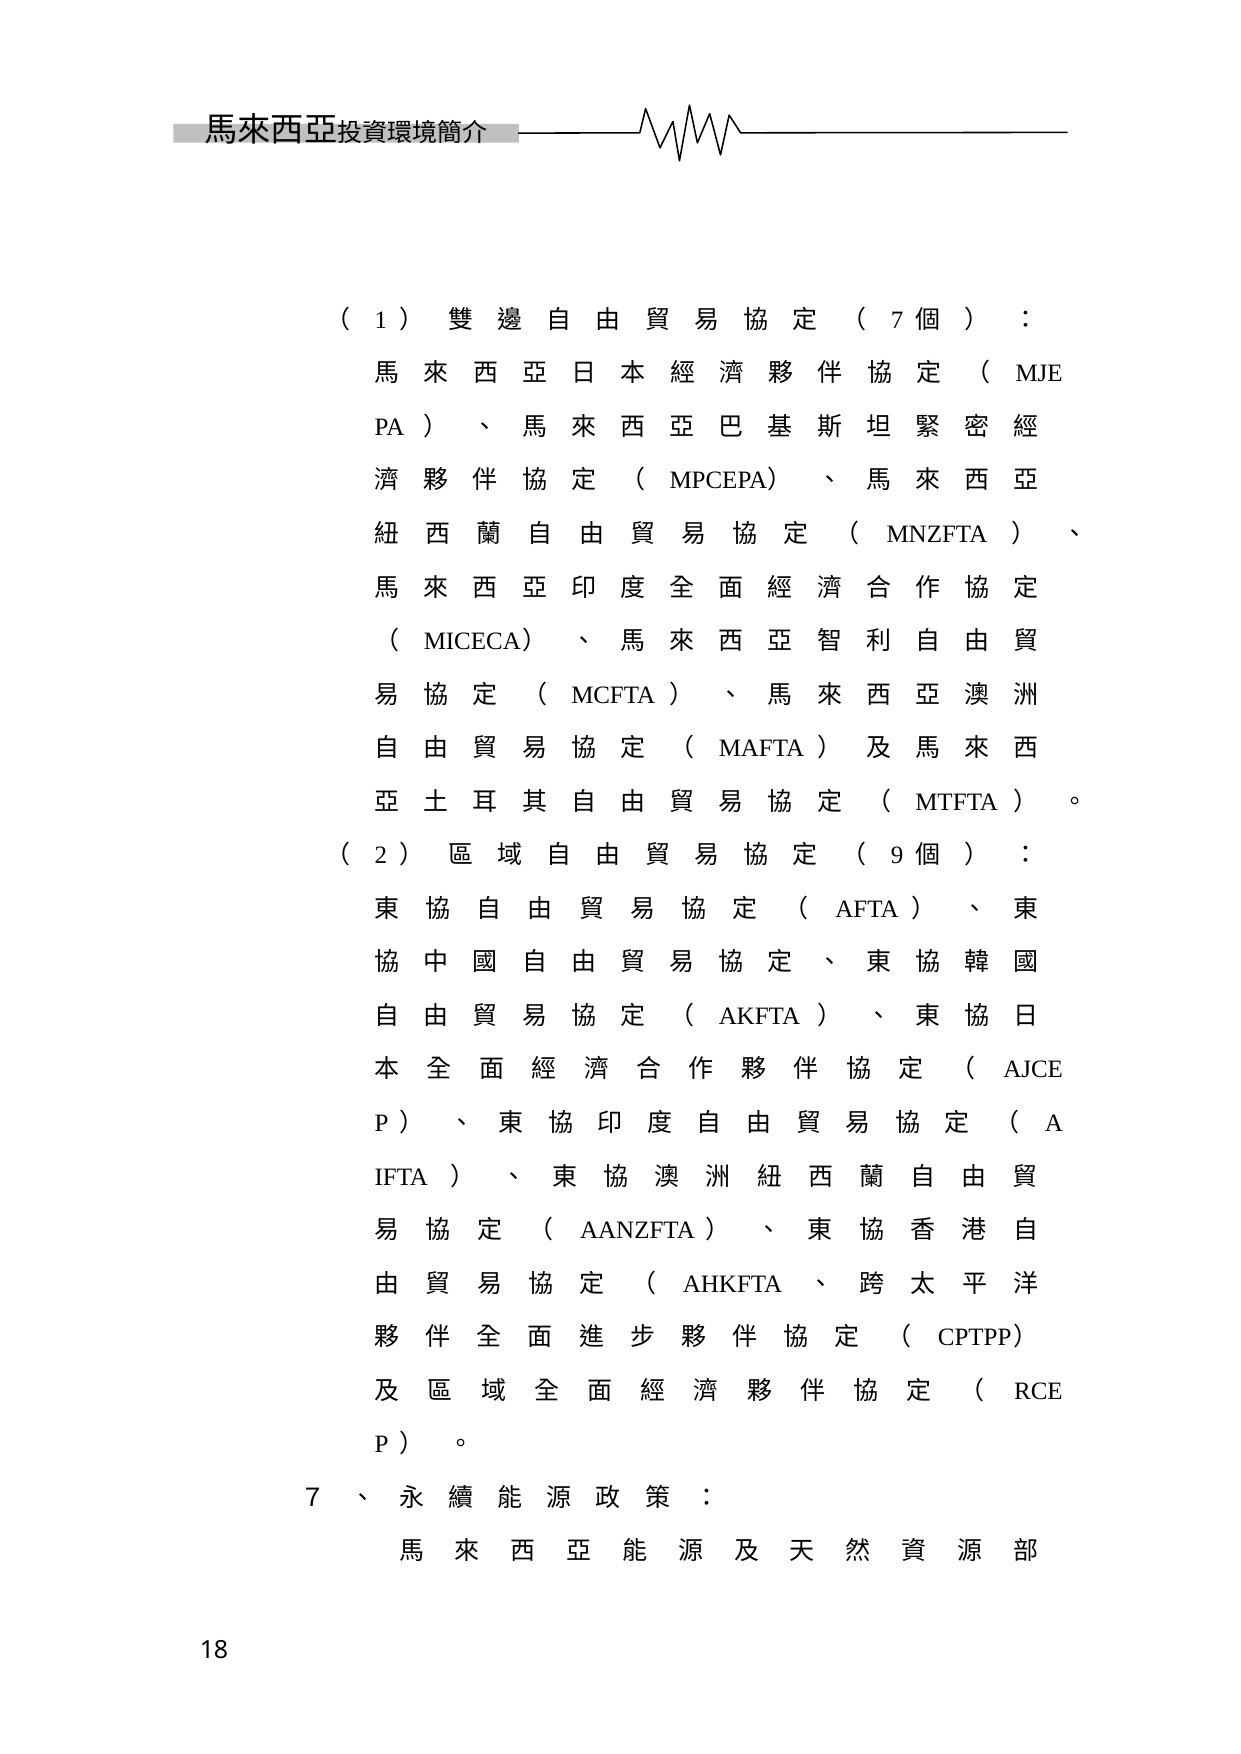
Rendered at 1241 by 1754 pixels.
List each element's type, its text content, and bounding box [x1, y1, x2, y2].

text （1）雙邊自由貿易協定（7個）：馬來西亞日本經濟夥伴協定（MJEPA）、馬來西亞巴基斯坦緊密經濟夥伴協定（MPCEPA）、馬來西亞紐西蘭自由貿易協定（MNZFTA）、馬來西亞印度全面經濟合作協定（MICECA）、馬來西亞智利自由貿易協定（MCFTA）、馬來西亞澳洲自由貿易協定（MAFTA）及馬來西亞土耳其自由貿易協定（MTFTA）。 [301, 291, 1063, 826]
text ７、永續能源政策： [276, 1469, 1063, 1522]
text （2）區域自由貿易協定（9個）：東協自由貿易協定（AFTA）、東協中國自由貿易協定、東協韓國自由貿易協定（AKFTA）、東協日本全面經濟合作夥伴協定（AJCEP）、東協印度自由貿易協定（AIFTA）、東協澳洲紐西蘭自由貿易協定（AANZFTA）、東協香港自由貿易協定（AHKFTA、跨太平洋夥伴全面進步夥伴協定（CPTPP）及區域全面經濟夥伴協定（RCEP）。 [301, 826, 1063, 1469]
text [325, 1522, 1063, 1576]
